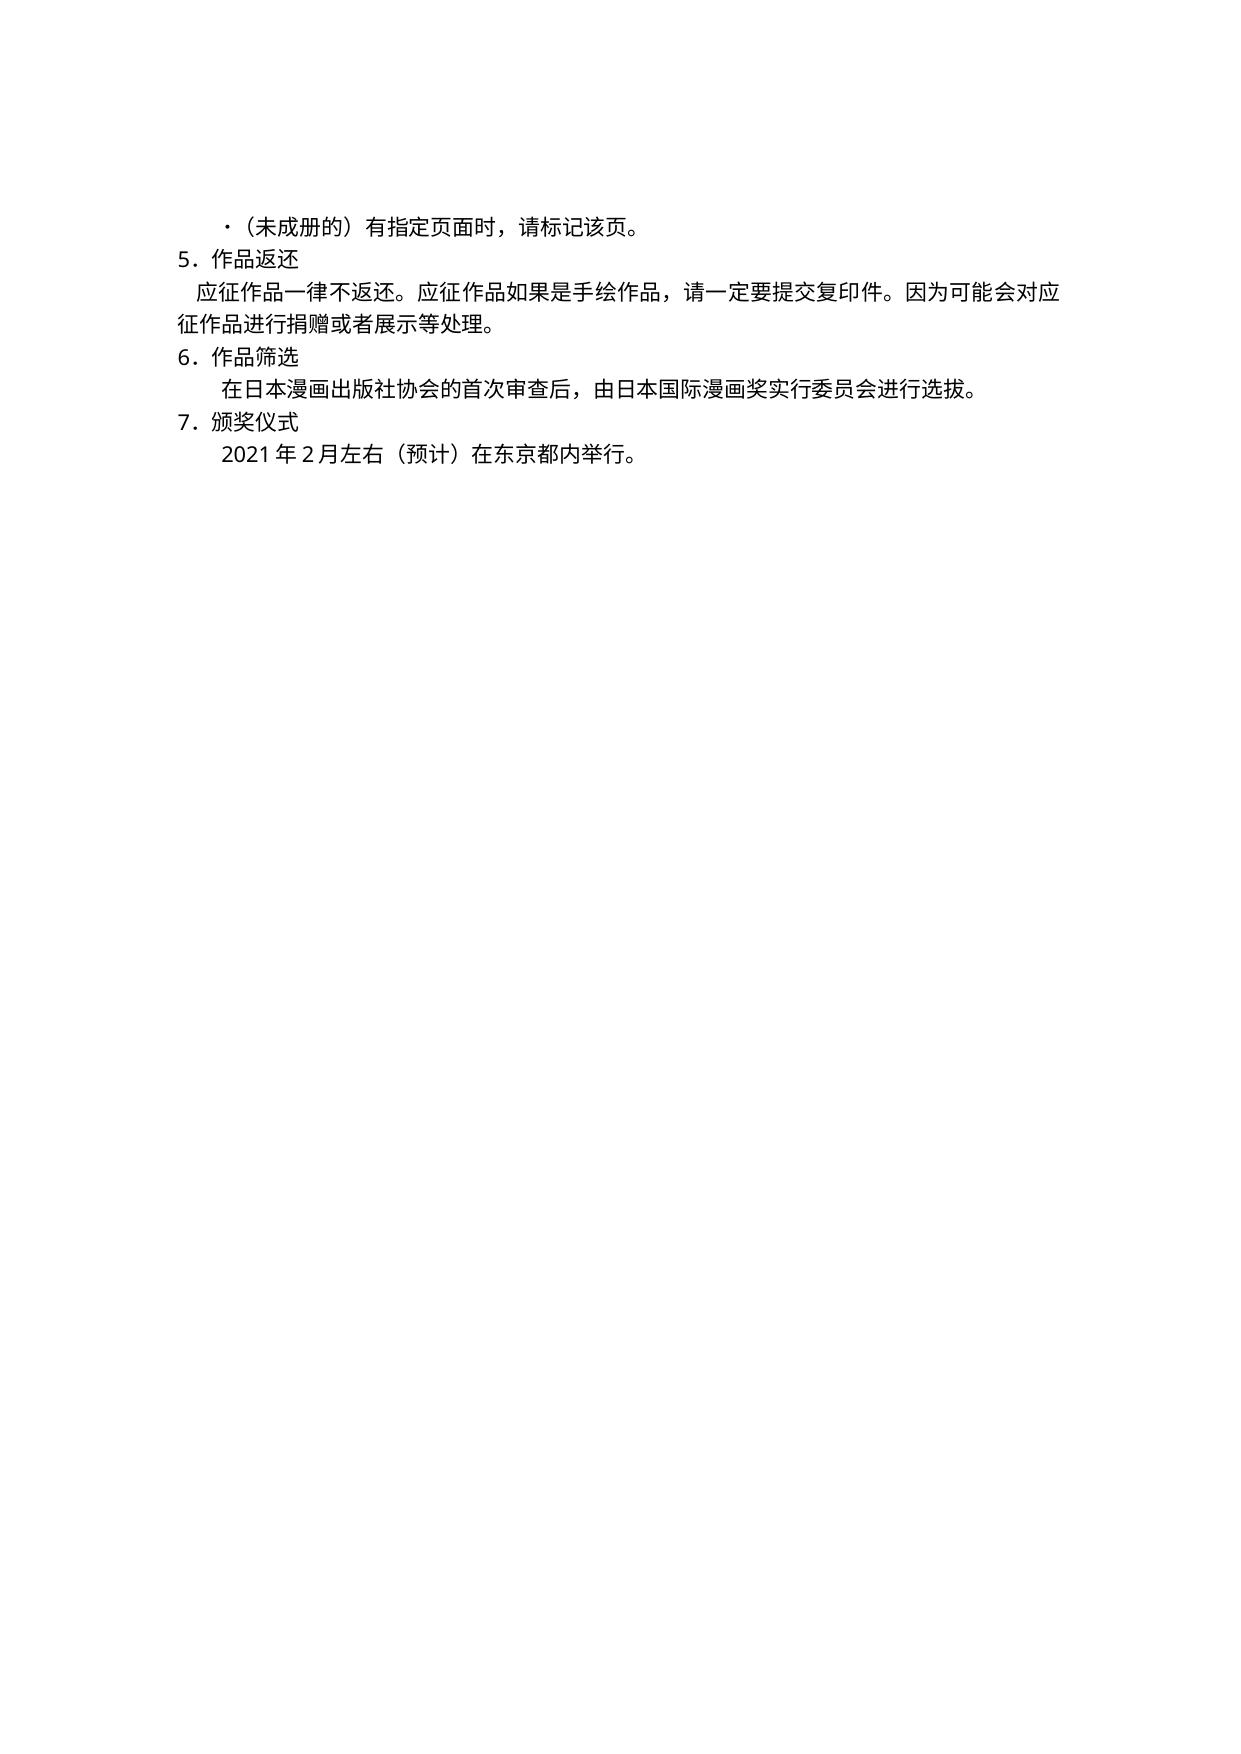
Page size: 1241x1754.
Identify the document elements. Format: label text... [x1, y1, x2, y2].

text ･（未成册的）有指定页面时，请标记该页。 [177, 209, 1063, 242]
text 5．作品返还 [177, 242, 1063, 274]
text 7．颁奖仪式 [177, 404, 1063, 437]
text 6．作品筛选 [177, 339, 1063, 372]
text 在日本漫画出版社协会的首次审查后，由日本国际漫画奖实行委员会进行选拔。 [177, 372, 1063, 404]
text 2021年2月左右（预计）在东京都内举行。 [177, 437, 1063, 469]
text 应征作品一律不返还。应征作品如果是手绘作品，请一定要提交复印件。因为可能会对应征作品进行捐赠或者展示等处理。 [177, 274, 1063, 339]
